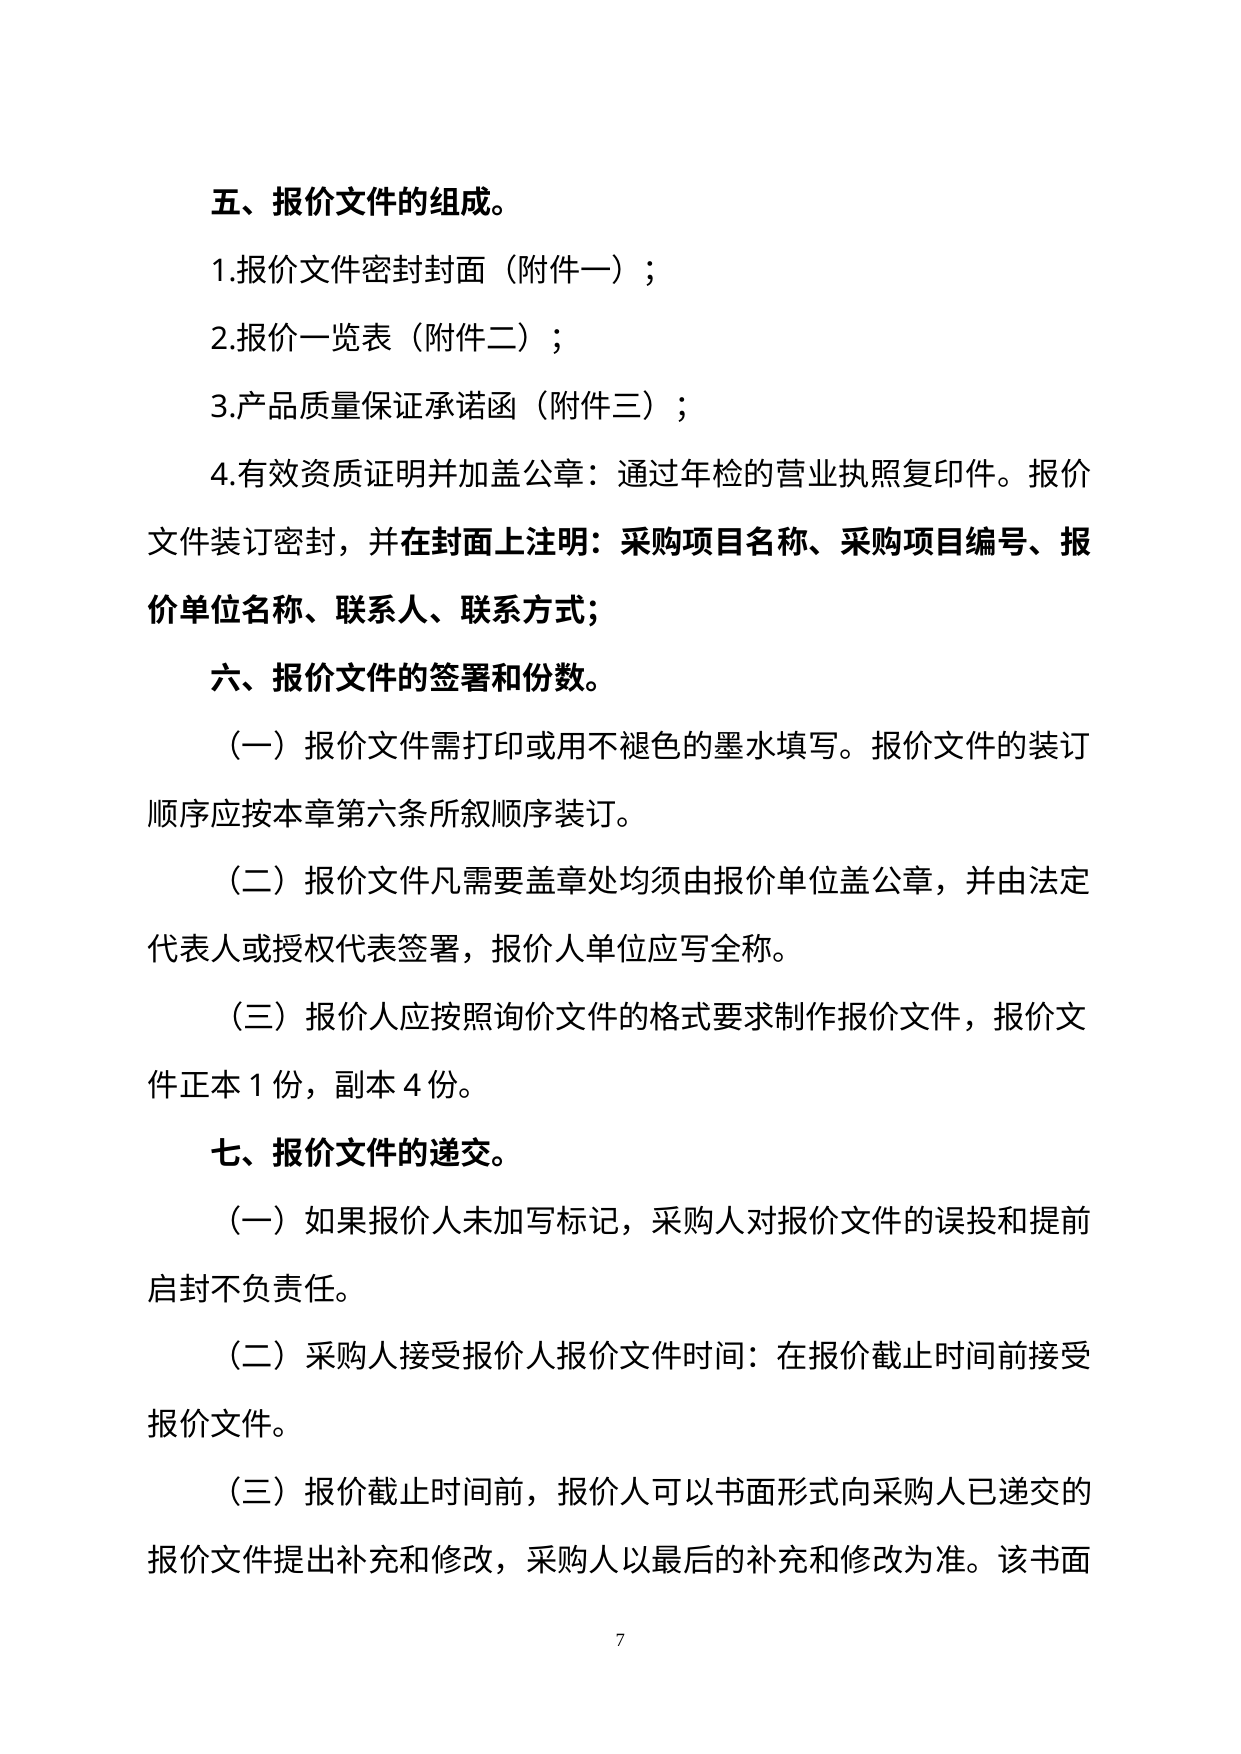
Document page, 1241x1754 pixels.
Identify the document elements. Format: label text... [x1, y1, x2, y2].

text 五、报价文件的组成。 [148, 177, 1111, 222]
text （二）报价文件凡需要盖章处均须由报价单位盖公章，并由法定代表人或授权代表签署，报价人单位应写全称。 [148, 856, 1092, 969]
text 2.报价一览表（附件二）； [148, 313, 1092, 358]
text 1.报价文件密封封面（附件一）； [148, 245, 1092, 290]
text （一）如果报价人未加写标记，采购人对报价文件的误投和提前启封不负责任。 [148, 1196, 1092, 1309]
text 3.产品质量保证承诺函（附件三）； [148, 381, 1092, 427]
text （三）报价人应按照询价文件的格式要求制作报价文件，报价文件正本1份，副本4份。 [148, 992, 1092, 1105]
text （一）报价文件需打印或用不褪色的墨水填写。报价文件的装订顺序应按本章第六条所叙顺序装订。 [148, 721, 1092, 834]
text 六、报价文件的签署和份数。 [148, 653, 1111, 698]
text 4.有效资质证明并加盖公章：通过年检的营业执照复印件。报价文件装订密封，并在封面上注明：采购项目名称、采购项目编号、报价单位名称、联系人、联系方式； [148, 449, 1092, 630]
text （二）采购人接受报价人报价文件时间：在报价截止时间前接受报价文件。 [148, 1331, 1092, 1444]
text 七、报价文件的递交。 [148, 1128, 1111, 1173]
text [148, 1467, 1092, 1580]
